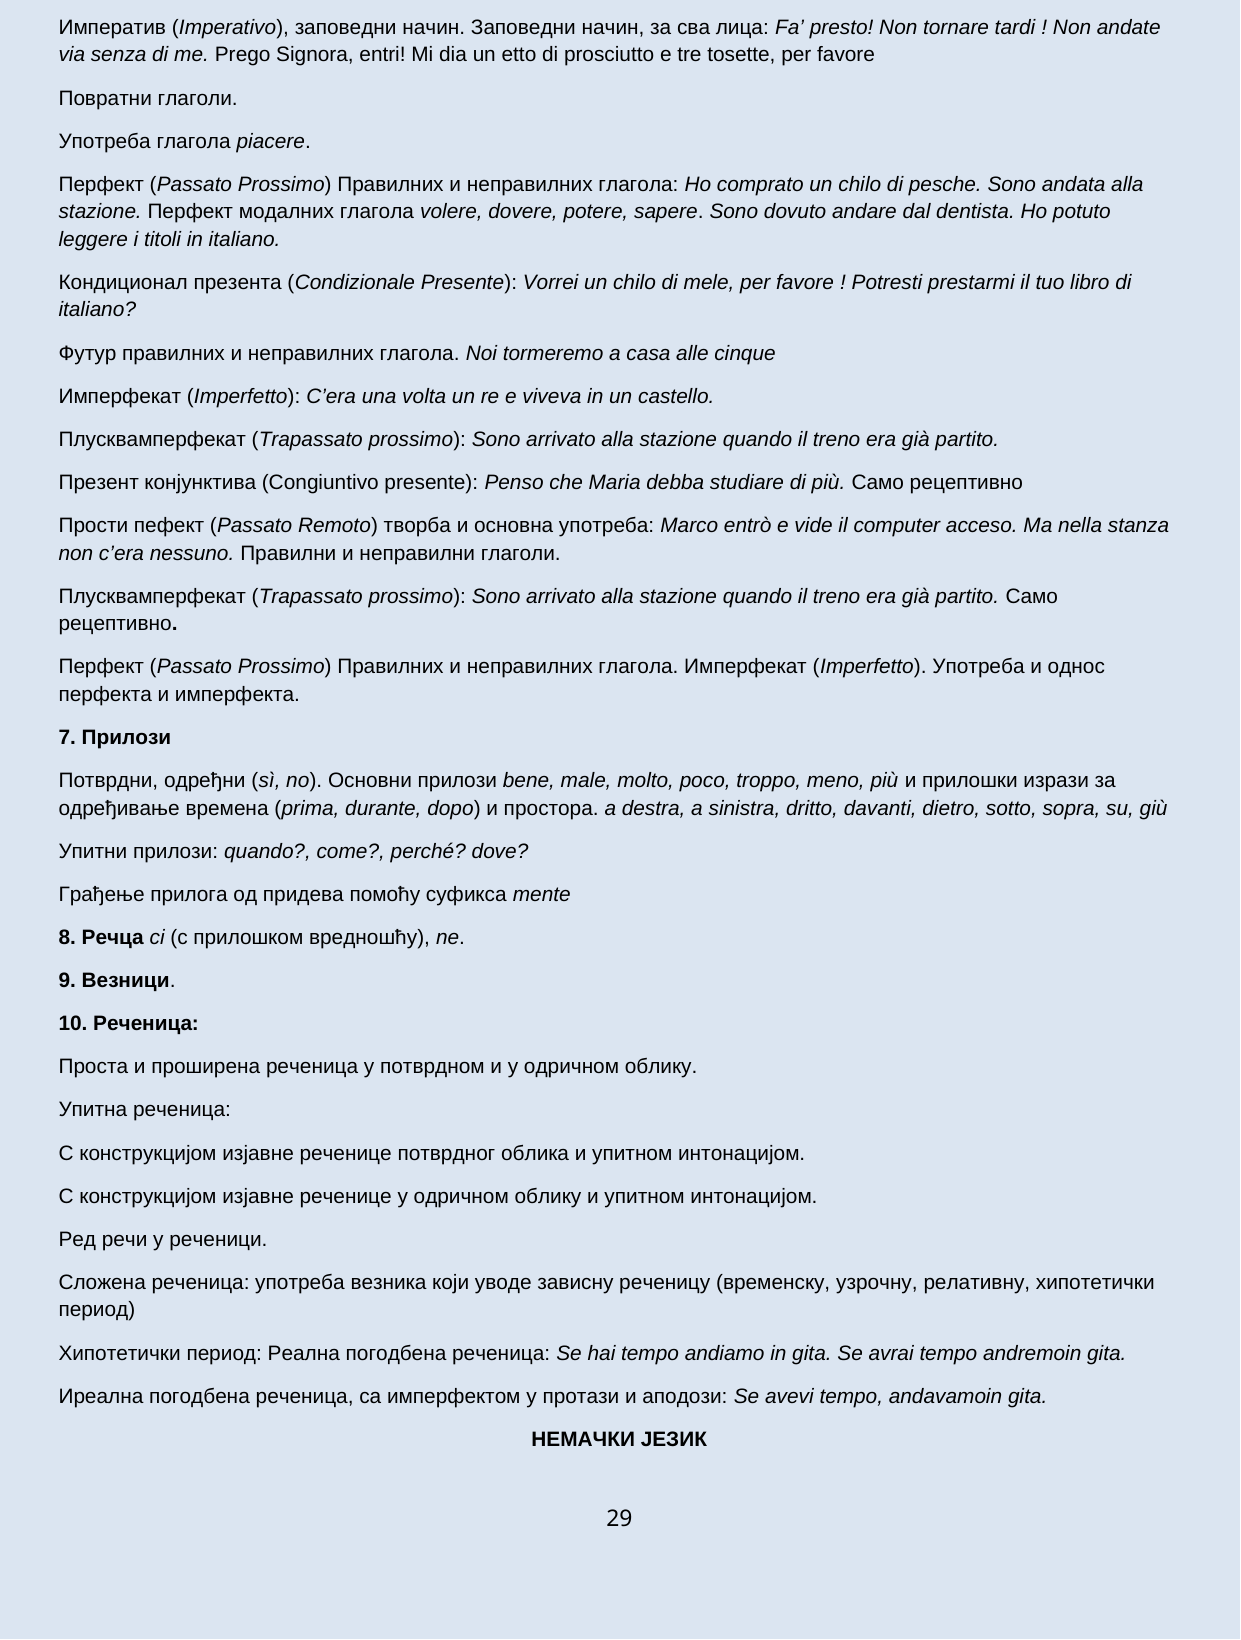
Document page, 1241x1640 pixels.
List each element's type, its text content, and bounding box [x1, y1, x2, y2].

text Сложена реченица: употреба везника који уводе зависну реченицу (временску, узрочну, релативну, хипотетички период) [58, 1270, 1180, 1321]
text Грађење прилога од придева помоћу суфикса mente [58, 882, 1180, 906]
text 7. Прилози [58, 725, 1180, 749]
text НЕМАЧКИ ЈЕЗИК [58, 1427, 1180, 1451]
text Повратни глаголи. [58, 85, 1180, 109]
text С конструкцијом изјавне реченице потврдног облика и упитном интонацијом. [58, 1140, 1180, 1164]
text Ред речи у реченици. [58, 1227, 1180, 1251]
text Императив (Imperativo), заповедни начин. Заповедни начин, за сва лица: Fa’ presto! Non tornare tardi ! Non andate via senza di me. Prego Signora, entri! Mi dia un etto di prosciutto e tre tosette, per favore [58, 15, 1180, 66]
text Перфект (Passato Prossimo) Правилних и неправилних глагола: Ho comprato un chilo di pesche. Sono andata alla stazione. Перфект модалних глагола volere, dovere, potere, sapere. Sono dovuto andare dal dentista. Ho potuto leggere i titoli in italiano. [58, 172, 1180, 251]
text Хипотетички период: Реална погодбена реченица: Se hai tempo andiamo in gita. Se avrai tempo andremoin gita. [58, 1340, 1180, 1364]
text Проста и проширена реченица у потврдном и у одричном облику. [58, 1054, 1180, 1078]
text Употреба глагола piacere. [58, 128, 1180, 152]
text Прости пефект (Passato Remoto) творба и основна употреба: Marco entrò e vide il computer acceso. Ma nella stanza non c’era nessuno. Правилни и неправилни глаголи. [58, 513, 1180, 564]
text Плусквамперфекат (Trapassato prossimo): Sono arrivato alla stazione quando il treno era già partito. [58, 427, 1180, 451]
text Потврдни, одређни (sì, no). Основни прилози bene, male, molto, poco, troppo, meno, più и прилошки изрази за одређивање времена (prima, durante, dopo) и простора. a destra, a sinistra, dritto, davanti, dietro, sotto, sopra, su, giù [58, 768, 1180, 819]
text C конструкцијом изјавне реченице у одричном облику и упитном интонацијом. [58, 1183, 1180, 1207]
text Иреална погодбена реченица, са имперфектом у протази и аподози: Se avevi tempo, andavamoin gita. [58, 1383, 1180, 1407]
text 9. Везници. [58, 968, 1180, 992]
text Имперфекат (Imperfetto): C’era una volta un re e viveva in un castello. [58, 383, 1180, 407]
text Упитна реченица: [58, 1097, 1180, 1121]
text Презент конјунктива (Congiuntivo presente): Penso che Maria debba studiare di più. Само рецептивно [58, 470, 1180, 494]
text Футур правилних и неправилних глагола. Noi tormeremo a casa alle cinque [58, 340, 1180, 364]
text Перфект (Passato Prossimo) Правилних и неправилних глагола. Имперфекат (Imperfetto). Употреба и однос перфекта и имперфекта. [58, 654, 1180, 706]
text Упитни прилози: quando?, come?, perché? dove? [58, 838, 1180, 862]
text Плусквамперфекат (Trapassato prossimo): Sono arrivato alla stazione quando il treno era già partito. Само рецептивно. [58, 583, 1180, 635]
text 10. Реченица: [58, 1011, 1180, 1035]
text Кондиционал презента (Condizionale Presente): Vorrei un chilo di mele, per favore ! Potresti prestarmi il tuo libro di italiano? [58, 270, 1180, 321]
text 8. Речца ci (с прилошком вредношћу), ne. [58, 925, 1180, 949]
